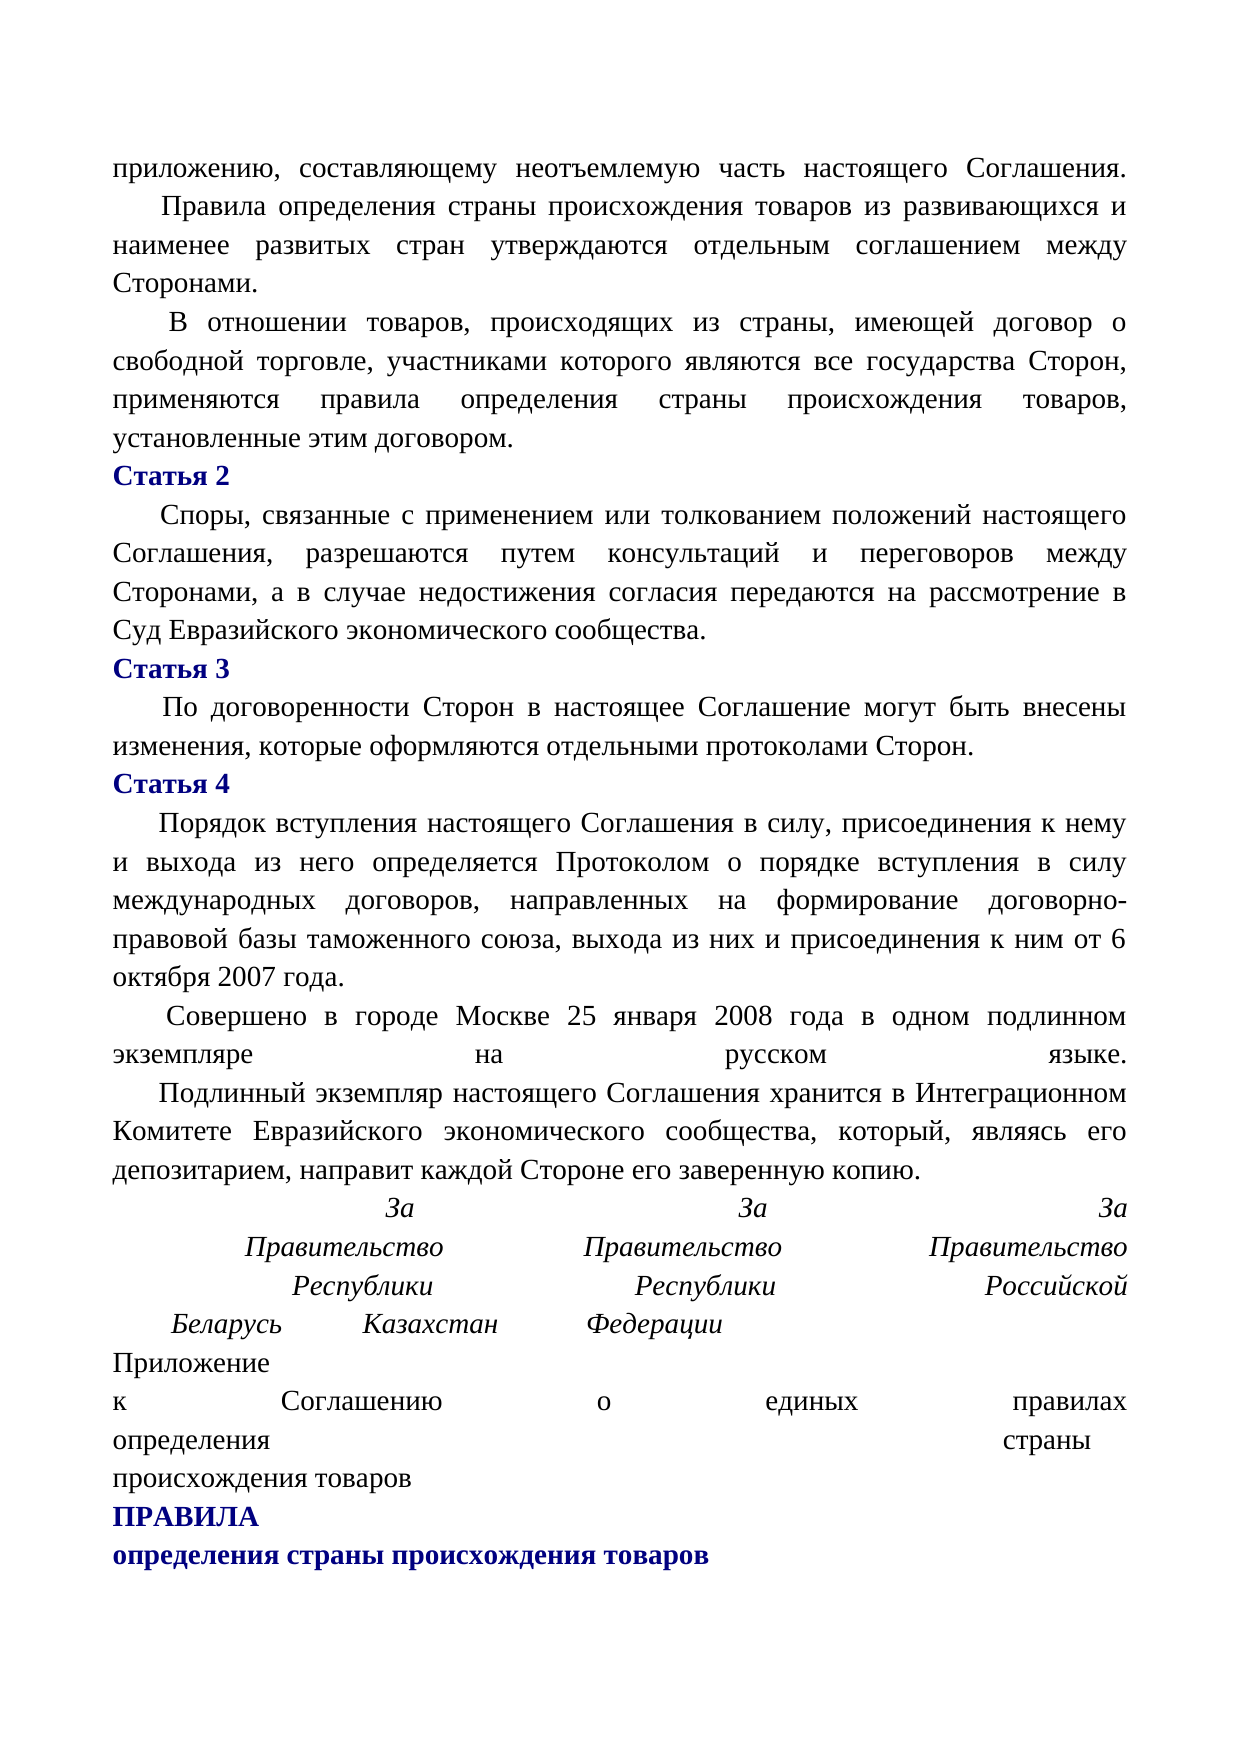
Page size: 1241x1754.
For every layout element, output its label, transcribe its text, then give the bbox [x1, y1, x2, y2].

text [112, 150, 1128, 453]
text ПРАВИЛА определения страны происхождения товаров [112, 1499, 1128, 1571]
text Статья 4 [112, 767, 1128, 800]
text Приложение к Соглашению о единых правилах определения страны происхождения товаров [112, 1345, 1128, 1494]
text Споры, связанные с применением или толкованием положений настоящего Соглашения, разрешаются путем консультаций и переговоров между Сторонами, а в случае недостижения согласия передаются на рассмотрение в Суд Евразийского экономического сообщества. [112, 497, 1128, 646]
text Совершено в городе Москве 25 января 2008 года в одном подлинном экземпляре на русском языке. Подлинный экземпляр настоящего Соглашения хранится в Интеграционном Комитете Евразийского экономического сообщества, который, являясь его депозитарием, направит каждой Стороне его заверенную копию. [112, 998, 1128, 1186]
text За За За Правительство Правительство Правительство Республики Республики Российской Беларусь Казахстан Федерации [112, 1191, 1128, 1340]
text Порядок вступления настоящего Соглашения в силу, присоединения к нему и выхода из него определяется Протоколом о порядке вступления в силу международных договоров, направленных на формирование договорно-правовой базы таможенного союза, выхода из них и присоединения к ним от 6 октября 2007 года. [112, 805, 1128, 993]
text Статья 3 [112, 651, 1128, 684]
text По договоренности Сторон в настоящее Соглашение могут быть внесены изменения, которые оформляются отдельными протоколами Сторон. [112, 689, 1128, 762]
text Статья 2 [112, 458, 1128, 492]
